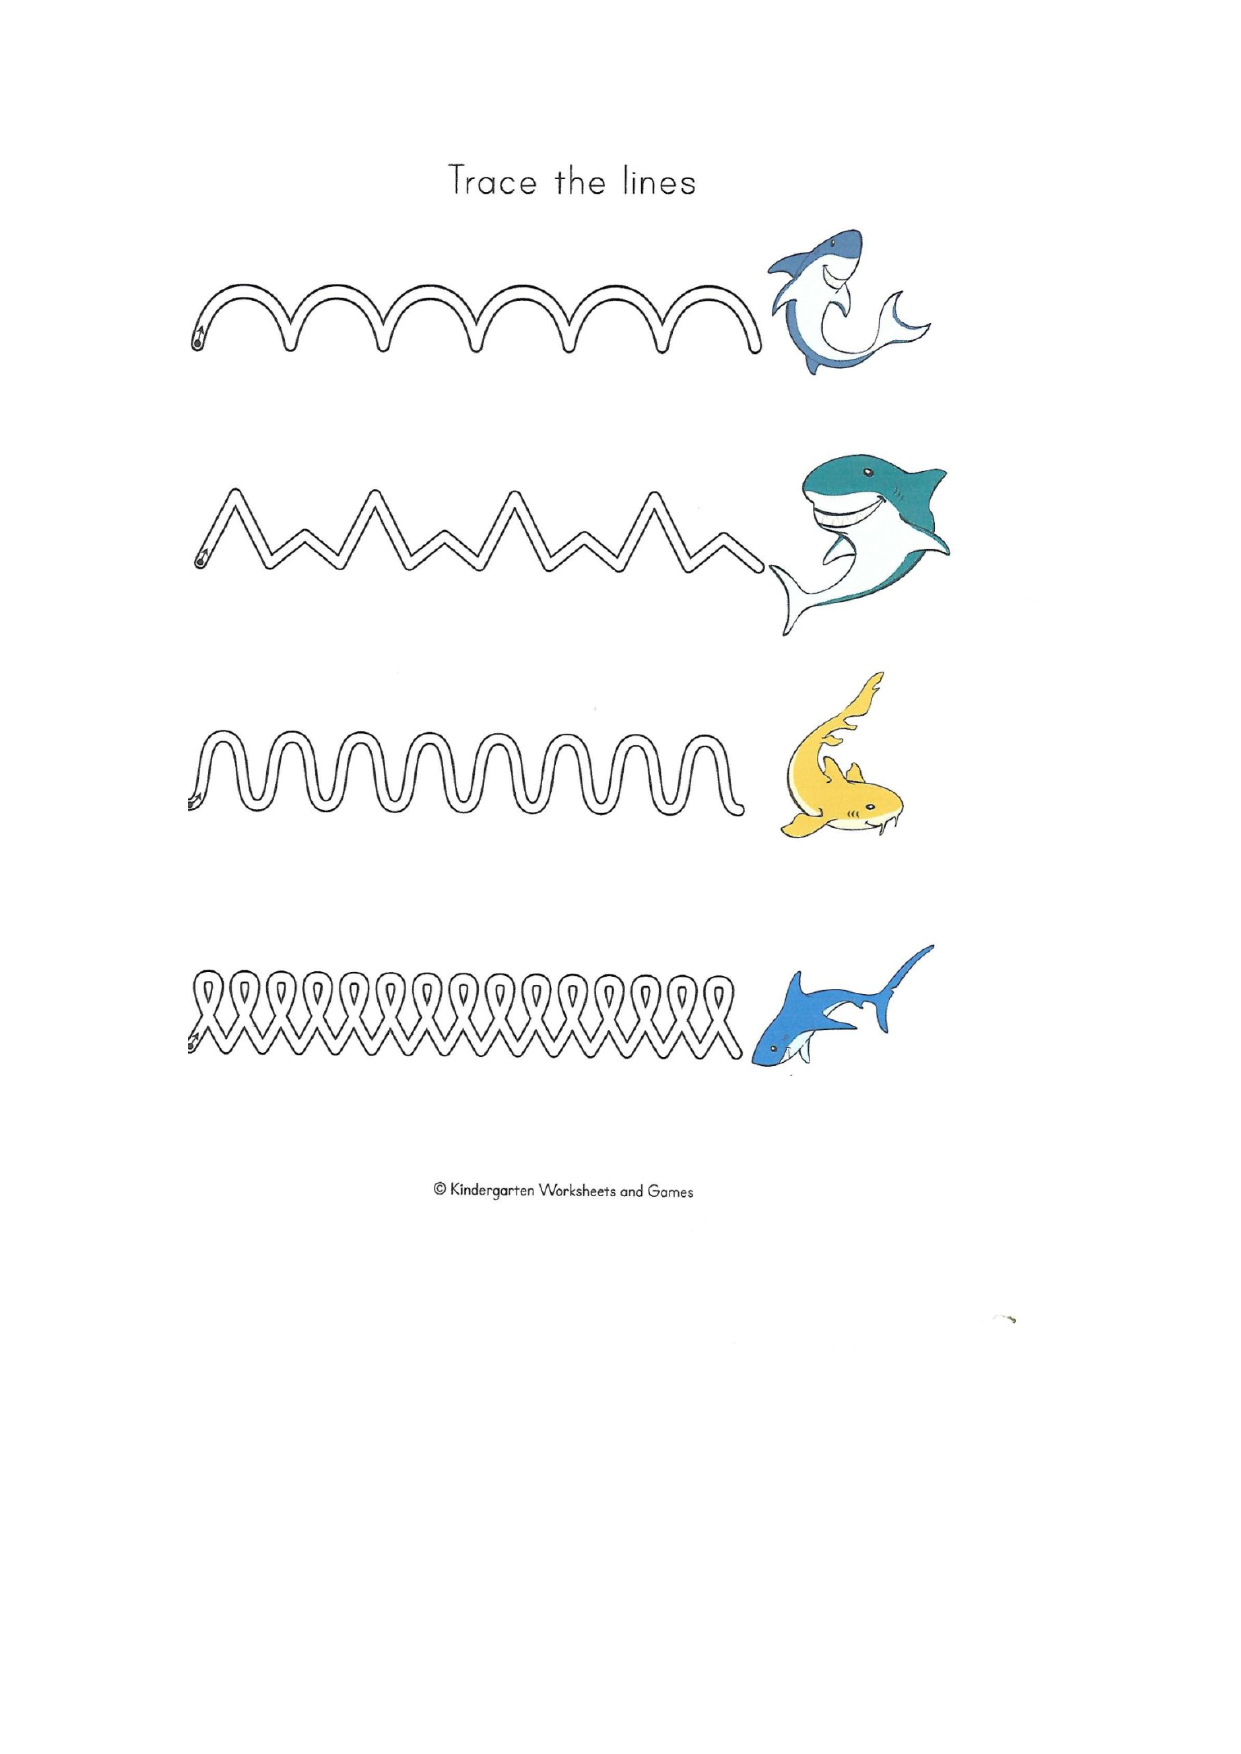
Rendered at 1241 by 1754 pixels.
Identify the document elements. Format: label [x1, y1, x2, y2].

picture [188, 151, 1053, 1372]
